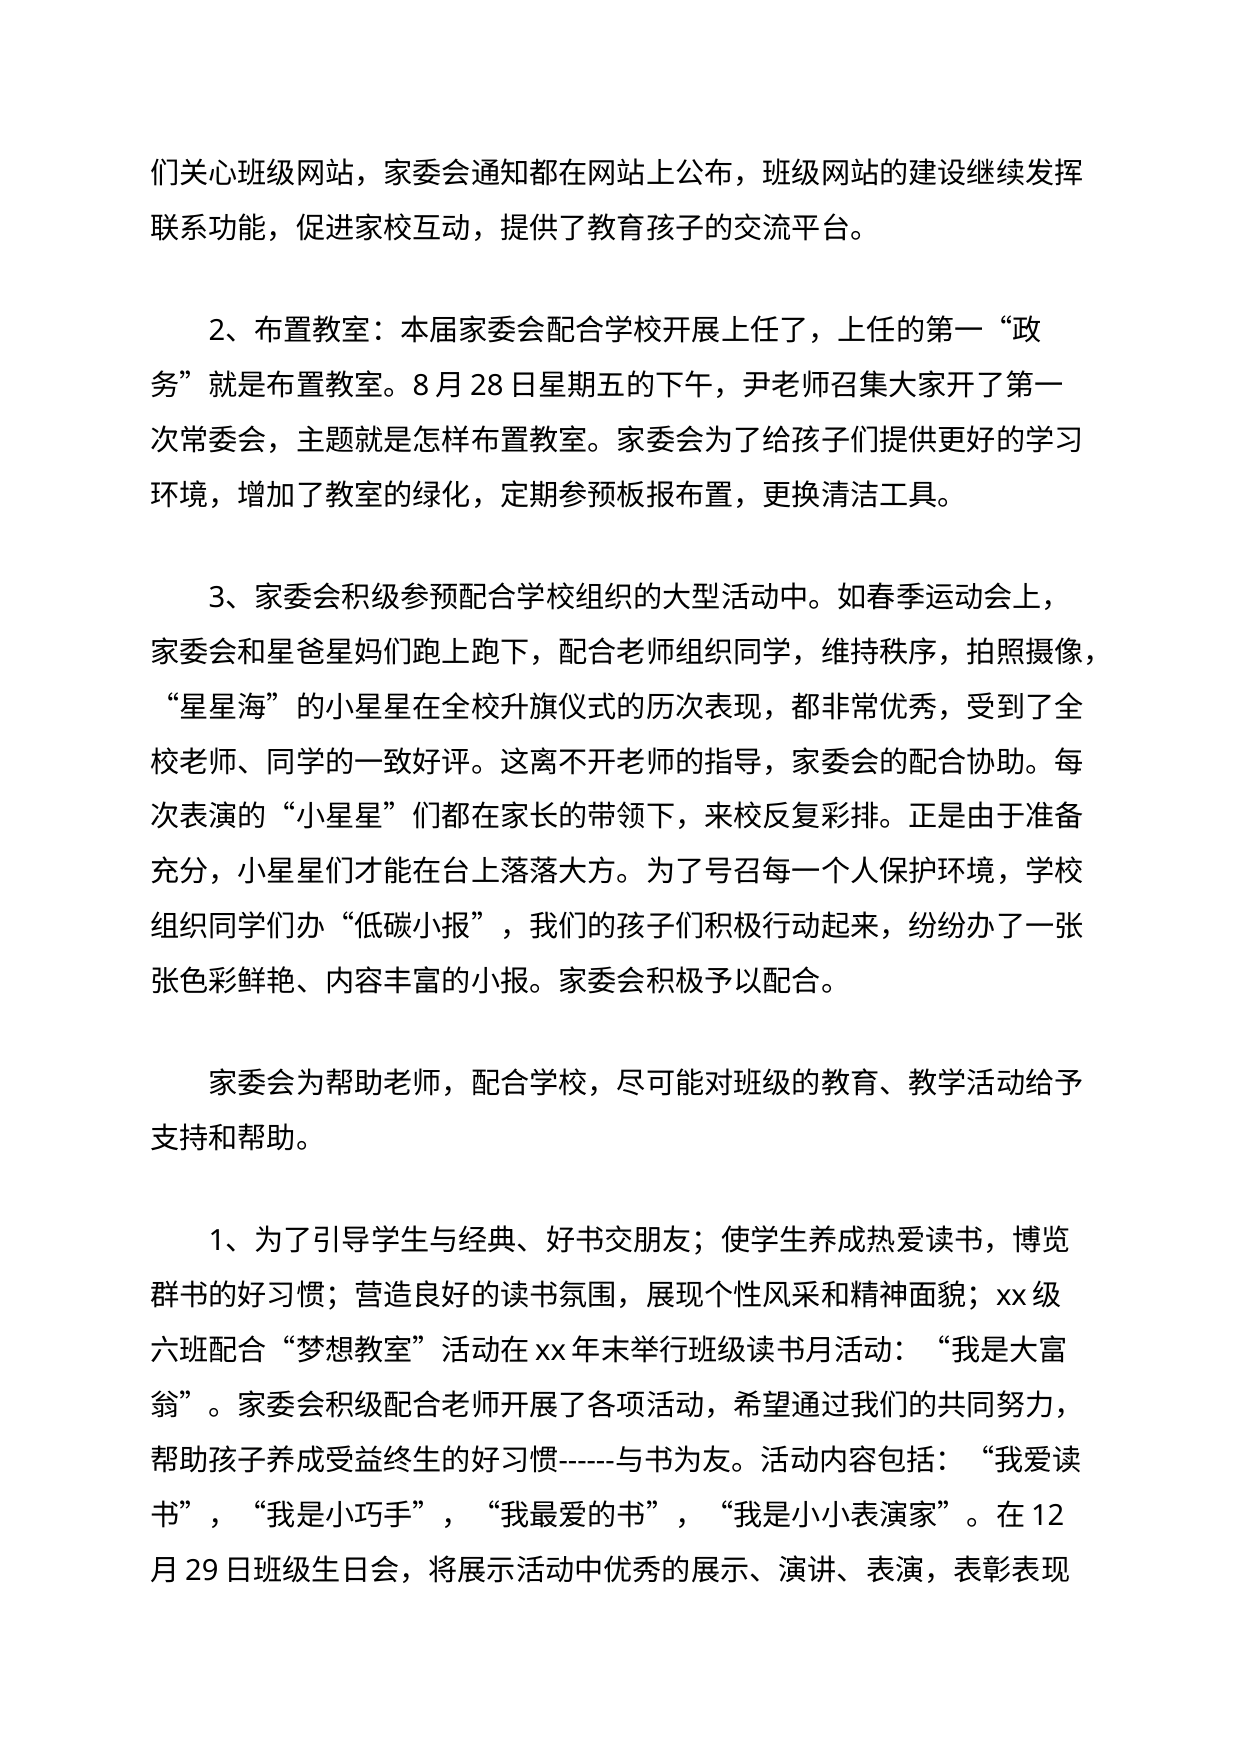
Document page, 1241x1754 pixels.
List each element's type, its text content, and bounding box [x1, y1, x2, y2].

text 3、家委会积级参预配合学校组织的大型活动中。如春季运动会上，家委会和星爸星妈们跑上跑下，配合老师组织同学，维持秩序，拍照摄像，“星星海”的小星星在全校升旗仪式的历次表现，都非常优秀，受到了全校老师、同学的一致好评。这离不开老师的指导，家委会的配合协助。每次表演的“小星星”们都在家长的带领下，来校反复彩排。正是由于准备充分，小星星们才能在台上落落大方。为了号召每一个人保护环境，学校组织同学们办“低碳小报”，我们的孩子们积极行动起来，纷纷办了一张张色彩鲜艳、内容丰富的小报。家委会积极予以配合。 [150, 573, 1090, 1000]
text 2、布置教室：本届家委会配合学校开展上任了，上任的第一“政务”就是布置教室。8月28日星期五的下午，尹老师召集大家开了第一次常委会，主题就是怎样布置教室。家委会为了给孩子们提供更好的学习环境，增加了教室的绿化，定期参预板报布置，更换清洁工具。 [150, 307, 1090, 514]
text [150, 1216, 1090, 1588]
text 家委会为帮助老师，配合学校，尽可能对班级的教育、教学活动给予支持和帮助。 [150, 1059, 1090, 1157]
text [150, 150, 1090, 247]
